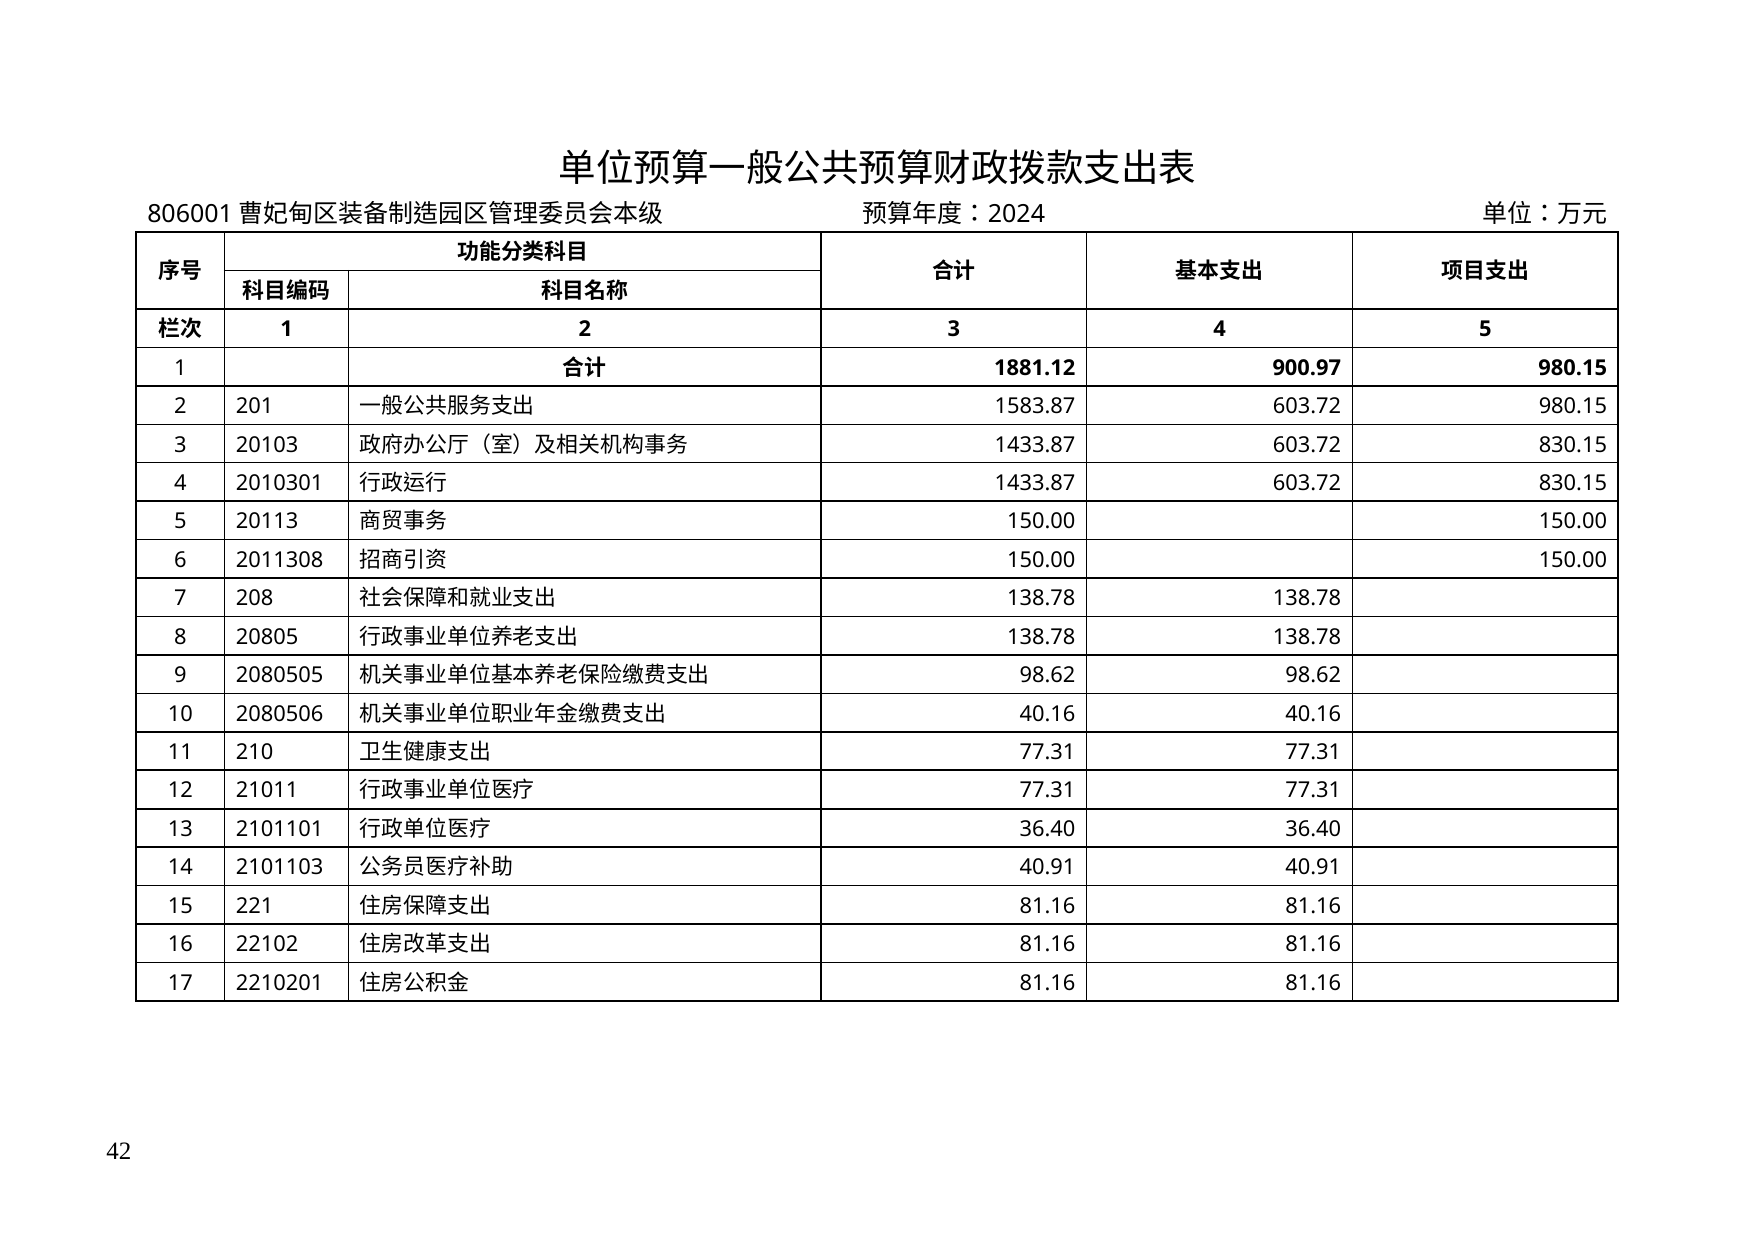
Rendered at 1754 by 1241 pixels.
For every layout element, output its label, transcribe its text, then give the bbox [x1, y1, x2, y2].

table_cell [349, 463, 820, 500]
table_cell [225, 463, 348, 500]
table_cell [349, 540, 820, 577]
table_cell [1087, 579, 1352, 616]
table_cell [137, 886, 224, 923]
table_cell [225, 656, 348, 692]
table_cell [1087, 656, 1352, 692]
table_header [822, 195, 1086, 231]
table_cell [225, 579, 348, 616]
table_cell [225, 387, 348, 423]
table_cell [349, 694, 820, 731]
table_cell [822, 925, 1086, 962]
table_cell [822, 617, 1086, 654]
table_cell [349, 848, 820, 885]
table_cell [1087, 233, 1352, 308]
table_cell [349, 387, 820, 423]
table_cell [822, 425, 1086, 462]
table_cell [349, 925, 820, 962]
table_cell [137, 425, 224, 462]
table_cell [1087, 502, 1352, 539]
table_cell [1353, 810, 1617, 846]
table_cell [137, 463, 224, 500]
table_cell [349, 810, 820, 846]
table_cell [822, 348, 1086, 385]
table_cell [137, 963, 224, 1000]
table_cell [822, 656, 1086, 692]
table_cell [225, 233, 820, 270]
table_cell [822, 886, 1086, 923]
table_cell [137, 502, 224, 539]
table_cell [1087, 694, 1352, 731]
text 单位预算一般公共预算财政拨款支出表 [106, 142, 1648, 193]
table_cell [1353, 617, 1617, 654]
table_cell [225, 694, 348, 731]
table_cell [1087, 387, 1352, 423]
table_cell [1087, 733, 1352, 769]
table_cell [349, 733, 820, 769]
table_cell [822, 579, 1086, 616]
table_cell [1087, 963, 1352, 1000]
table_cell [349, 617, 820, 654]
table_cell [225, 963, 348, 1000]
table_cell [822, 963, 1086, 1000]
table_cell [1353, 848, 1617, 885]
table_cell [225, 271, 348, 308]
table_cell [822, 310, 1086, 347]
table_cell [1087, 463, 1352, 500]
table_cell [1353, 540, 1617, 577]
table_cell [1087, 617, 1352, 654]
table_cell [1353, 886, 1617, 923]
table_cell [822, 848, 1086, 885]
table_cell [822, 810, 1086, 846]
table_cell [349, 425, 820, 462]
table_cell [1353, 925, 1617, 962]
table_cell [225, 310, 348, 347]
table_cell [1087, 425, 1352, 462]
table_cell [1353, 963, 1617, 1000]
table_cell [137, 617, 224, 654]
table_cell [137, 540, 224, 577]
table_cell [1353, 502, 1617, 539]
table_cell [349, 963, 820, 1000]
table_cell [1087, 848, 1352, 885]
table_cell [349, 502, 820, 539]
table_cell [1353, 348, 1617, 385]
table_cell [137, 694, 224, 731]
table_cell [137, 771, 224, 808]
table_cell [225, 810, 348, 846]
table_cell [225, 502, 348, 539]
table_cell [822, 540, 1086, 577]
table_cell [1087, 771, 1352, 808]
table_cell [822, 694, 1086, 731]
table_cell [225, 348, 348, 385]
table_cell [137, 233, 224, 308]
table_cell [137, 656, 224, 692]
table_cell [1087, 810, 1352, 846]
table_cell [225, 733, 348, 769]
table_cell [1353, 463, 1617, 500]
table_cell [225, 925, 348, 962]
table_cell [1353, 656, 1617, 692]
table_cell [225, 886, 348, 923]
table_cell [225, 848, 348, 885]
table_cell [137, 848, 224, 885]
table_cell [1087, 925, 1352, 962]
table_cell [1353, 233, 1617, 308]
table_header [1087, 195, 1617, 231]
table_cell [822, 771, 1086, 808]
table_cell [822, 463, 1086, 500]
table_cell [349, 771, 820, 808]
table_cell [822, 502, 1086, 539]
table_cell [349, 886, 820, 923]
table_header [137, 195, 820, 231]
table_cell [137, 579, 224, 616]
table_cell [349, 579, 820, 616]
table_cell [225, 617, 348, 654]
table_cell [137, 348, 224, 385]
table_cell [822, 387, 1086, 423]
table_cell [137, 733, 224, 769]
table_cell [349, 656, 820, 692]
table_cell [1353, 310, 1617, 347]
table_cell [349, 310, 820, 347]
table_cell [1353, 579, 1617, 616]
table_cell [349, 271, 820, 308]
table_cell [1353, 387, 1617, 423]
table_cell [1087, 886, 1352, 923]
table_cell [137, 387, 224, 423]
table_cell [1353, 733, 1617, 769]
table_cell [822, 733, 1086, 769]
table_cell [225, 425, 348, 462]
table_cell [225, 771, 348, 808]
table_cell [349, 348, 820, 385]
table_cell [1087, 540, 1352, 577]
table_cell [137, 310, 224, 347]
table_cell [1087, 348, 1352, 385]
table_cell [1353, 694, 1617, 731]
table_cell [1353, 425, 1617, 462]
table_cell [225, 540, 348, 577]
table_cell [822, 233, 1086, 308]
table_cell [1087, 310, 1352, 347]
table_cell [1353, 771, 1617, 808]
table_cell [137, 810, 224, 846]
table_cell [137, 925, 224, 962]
